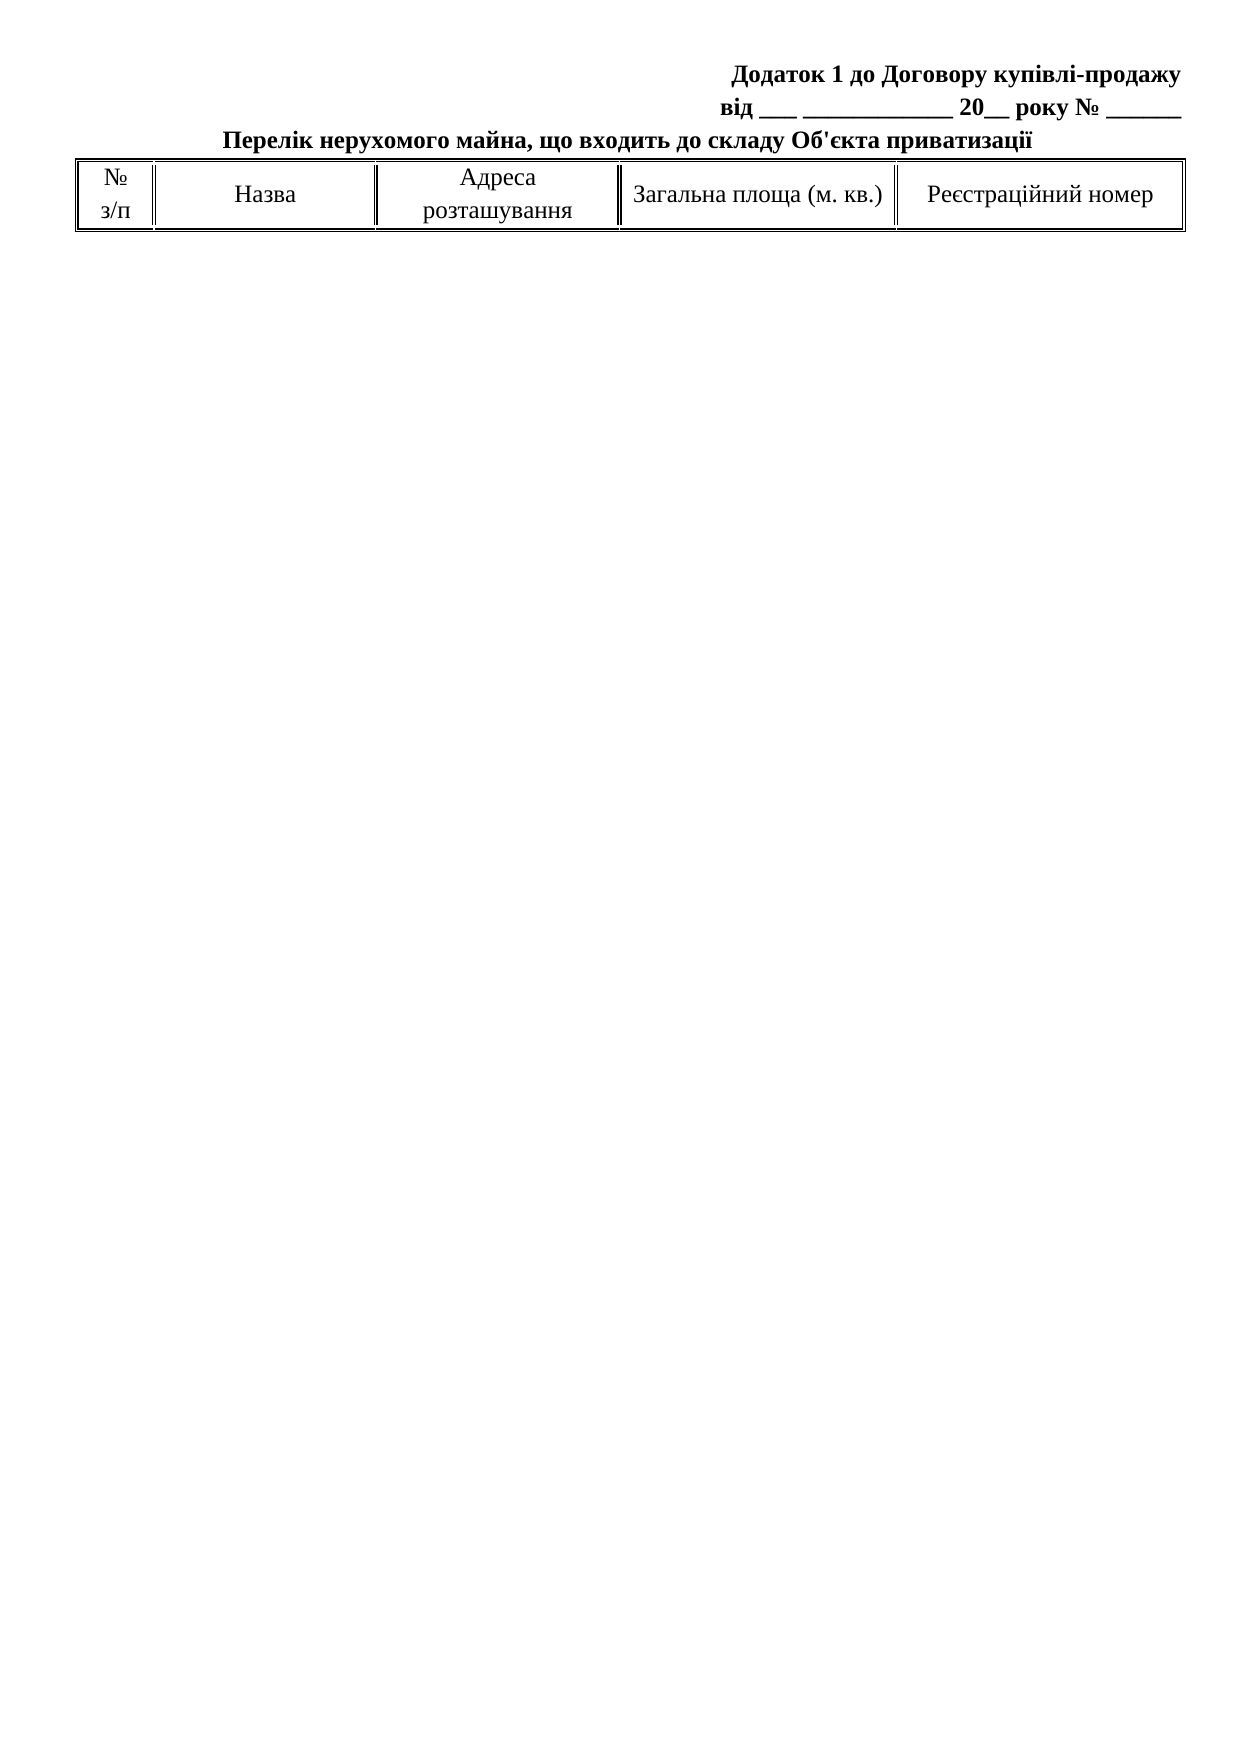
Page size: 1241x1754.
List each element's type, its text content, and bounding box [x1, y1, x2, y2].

table_header Реєстраційний номер [896, 162, 1182, 228]
table_header Назва [154, 160, 376, 228]
table_header Адреса розташування [376, 162, 619, 228]
table_header Загальна площа (м. кв.) [619, 160, 896, 228]
text Перелік нерухомого майна, що входить до складу Об'єкта приватизації [74, 125, 1181, 154]
table_header № з/п [77, 160, 154, 228]
text Додаток 1 до Договору купівлі-продажу від ___ ____________ 20__ року № ______ [74, 59, 1181, 121]
